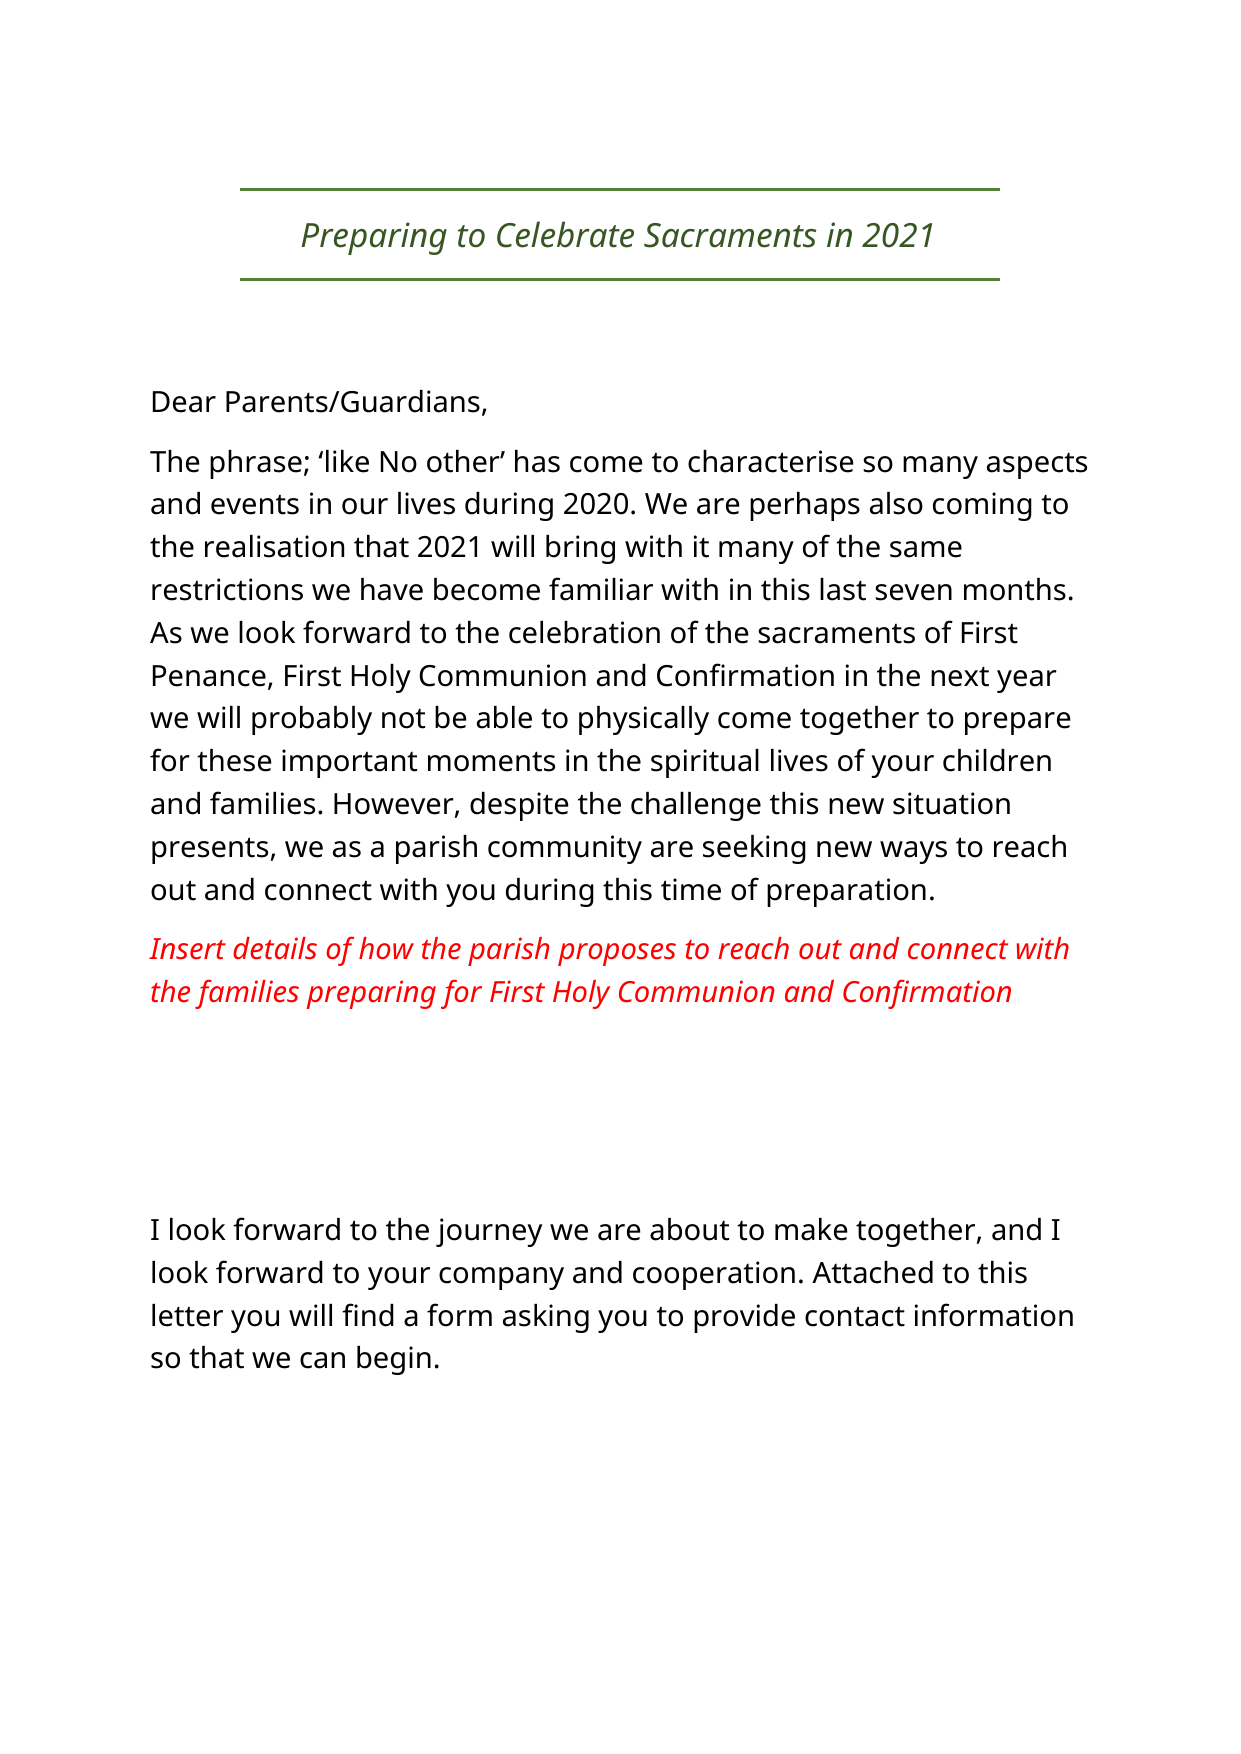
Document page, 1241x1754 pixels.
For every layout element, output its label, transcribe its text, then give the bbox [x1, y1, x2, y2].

text The phrase; ‘like No other’ has come to characterise so many aspects and events in our lives during 2020. We are perhaps also coming to the realisation that 2021 will bring with it many of the same restrictions we have become familiar with in this last seven months. As we look forward to the celebration of the sacraments of First Penance, First Holy Communion and Confirmation in the next year we will probably not be able to physically come together to prepare for these important moments in the spiritual lives of your children and families. However, despite the challenge this new situation presents, we as a parish community are seeking new ways to reach out and connect with you during this time of preparation. [150, 441, 1090, 909]
text I look forward to the journey we are about to make together, and I look forward to your company and cooperation. Attached to this letter you will find a form asking you to provide contact information so that we can begin. [150, 1209, 1090, 1377]
text Preparing to Celebrate Sacraments in 2021 [240, 191, 1000, 278]
text Insert details of how the parish proposes to reach out and connect with the families preparing for First Holy Communion and Confirmation [150, 928, 1090, 1011]
text Dear Parents/Guardians, [150, 381, 1090, 421]
